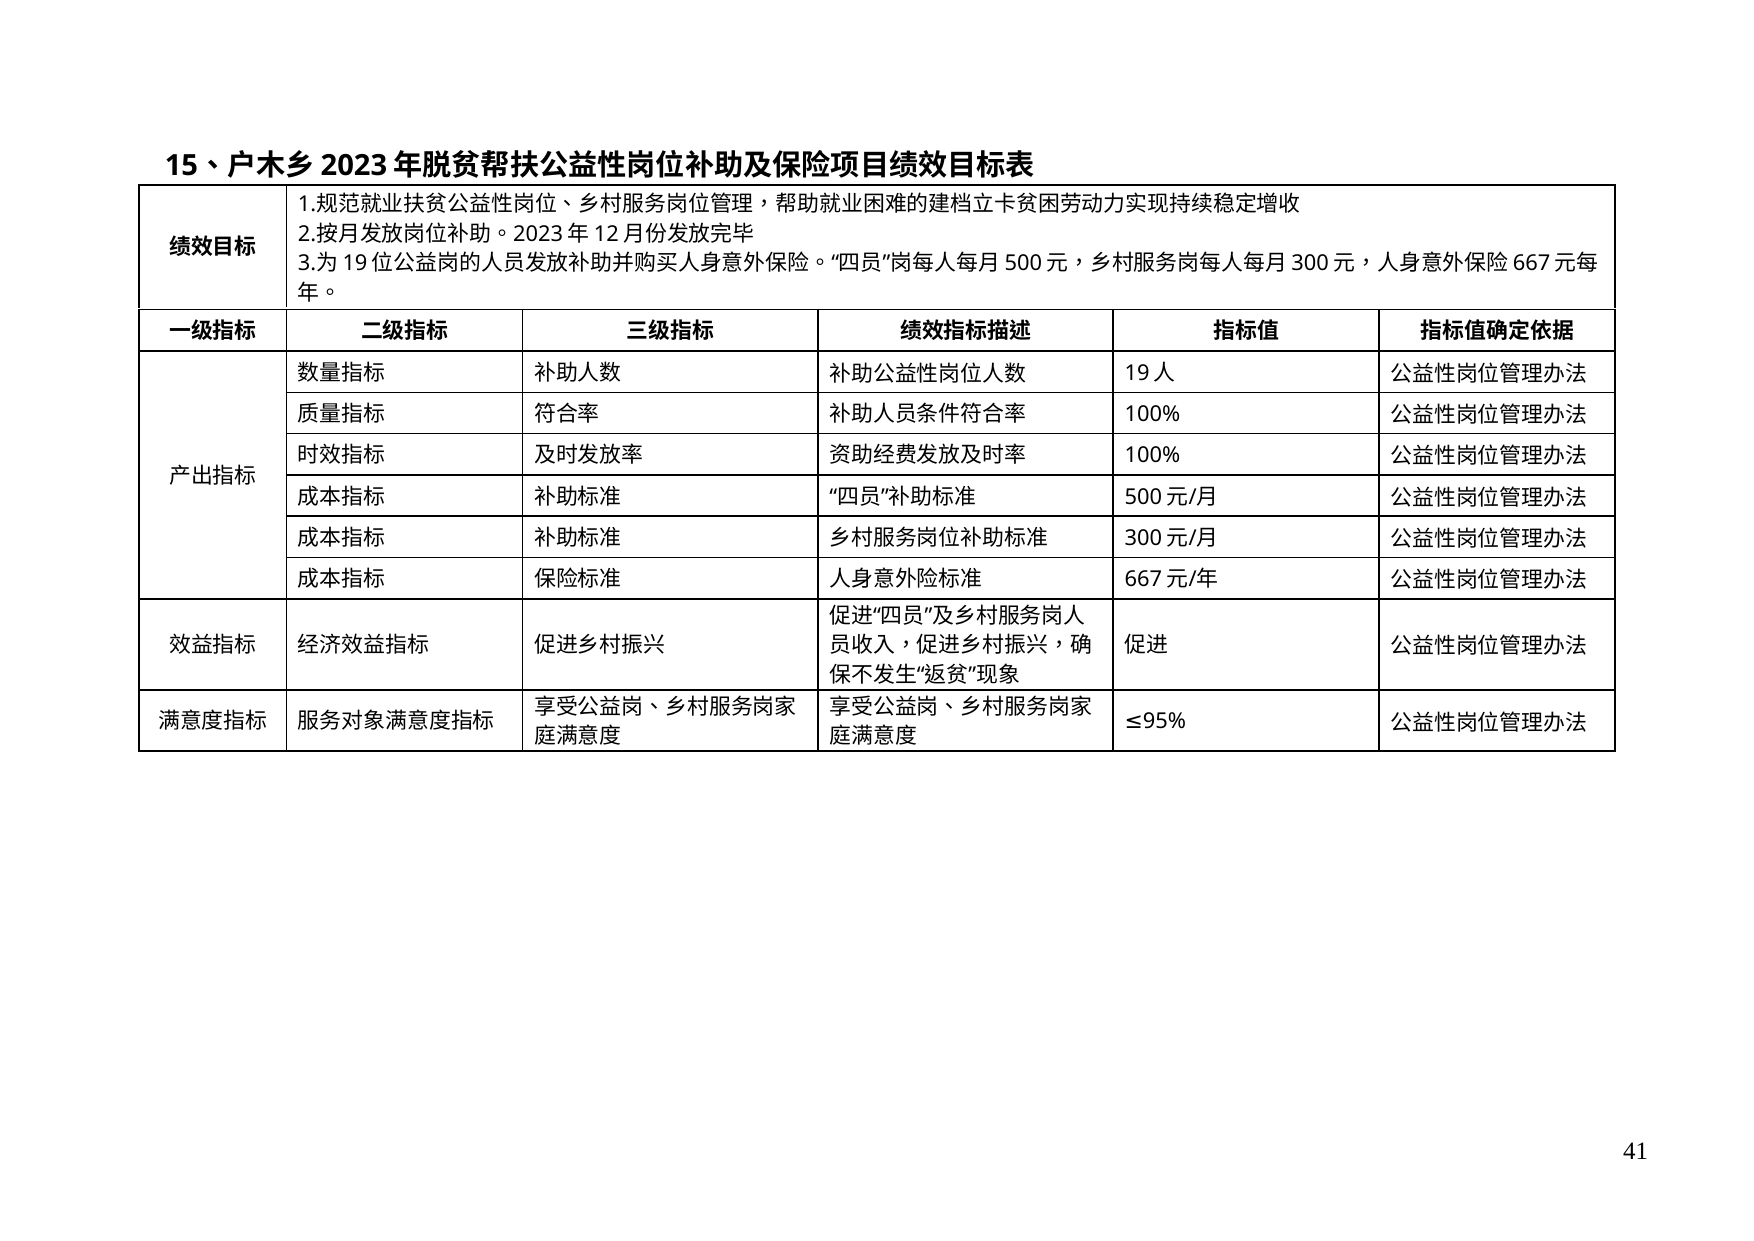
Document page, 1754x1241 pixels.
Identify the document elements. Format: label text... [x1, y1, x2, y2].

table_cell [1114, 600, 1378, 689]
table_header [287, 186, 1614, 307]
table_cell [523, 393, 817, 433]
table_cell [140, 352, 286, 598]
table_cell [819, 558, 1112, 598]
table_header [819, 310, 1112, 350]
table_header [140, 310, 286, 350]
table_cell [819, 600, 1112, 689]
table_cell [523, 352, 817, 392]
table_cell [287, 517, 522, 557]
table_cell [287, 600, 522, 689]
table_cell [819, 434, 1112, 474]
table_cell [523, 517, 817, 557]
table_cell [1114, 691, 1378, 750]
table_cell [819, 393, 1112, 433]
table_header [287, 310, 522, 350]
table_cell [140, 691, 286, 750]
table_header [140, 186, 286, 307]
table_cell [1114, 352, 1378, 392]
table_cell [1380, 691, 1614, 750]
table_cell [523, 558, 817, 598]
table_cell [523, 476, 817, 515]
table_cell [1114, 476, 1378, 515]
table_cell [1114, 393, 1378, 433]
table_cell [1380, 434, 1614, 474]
text 15、户木乡2023年脱贫帮扶公益性岗位补助及保险项目绩效目标表 [106, 142, 1648, 184]
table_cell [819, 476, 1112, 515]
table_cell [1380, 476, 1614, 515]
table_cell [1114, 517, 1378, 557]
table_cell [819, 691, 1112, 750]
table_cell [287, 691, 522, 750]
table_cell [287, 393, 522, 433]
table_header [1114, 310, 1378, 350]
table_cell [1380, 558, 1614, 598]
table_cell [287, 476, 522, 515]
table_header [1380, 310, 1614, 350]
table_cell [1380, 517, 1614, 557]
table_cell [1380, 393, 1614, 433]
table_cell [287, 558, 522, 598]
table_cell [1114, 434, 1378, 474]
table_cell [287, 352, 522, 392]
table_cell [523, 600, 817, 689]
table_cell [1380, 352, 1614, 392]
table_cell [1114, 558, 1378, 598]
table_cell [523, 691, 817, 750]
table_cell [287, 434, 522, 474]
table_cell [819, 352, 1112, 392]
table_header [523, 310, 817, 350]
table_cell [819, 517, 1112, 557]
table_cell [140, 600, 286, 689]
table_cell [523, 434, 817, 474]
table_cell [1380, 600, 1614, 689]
